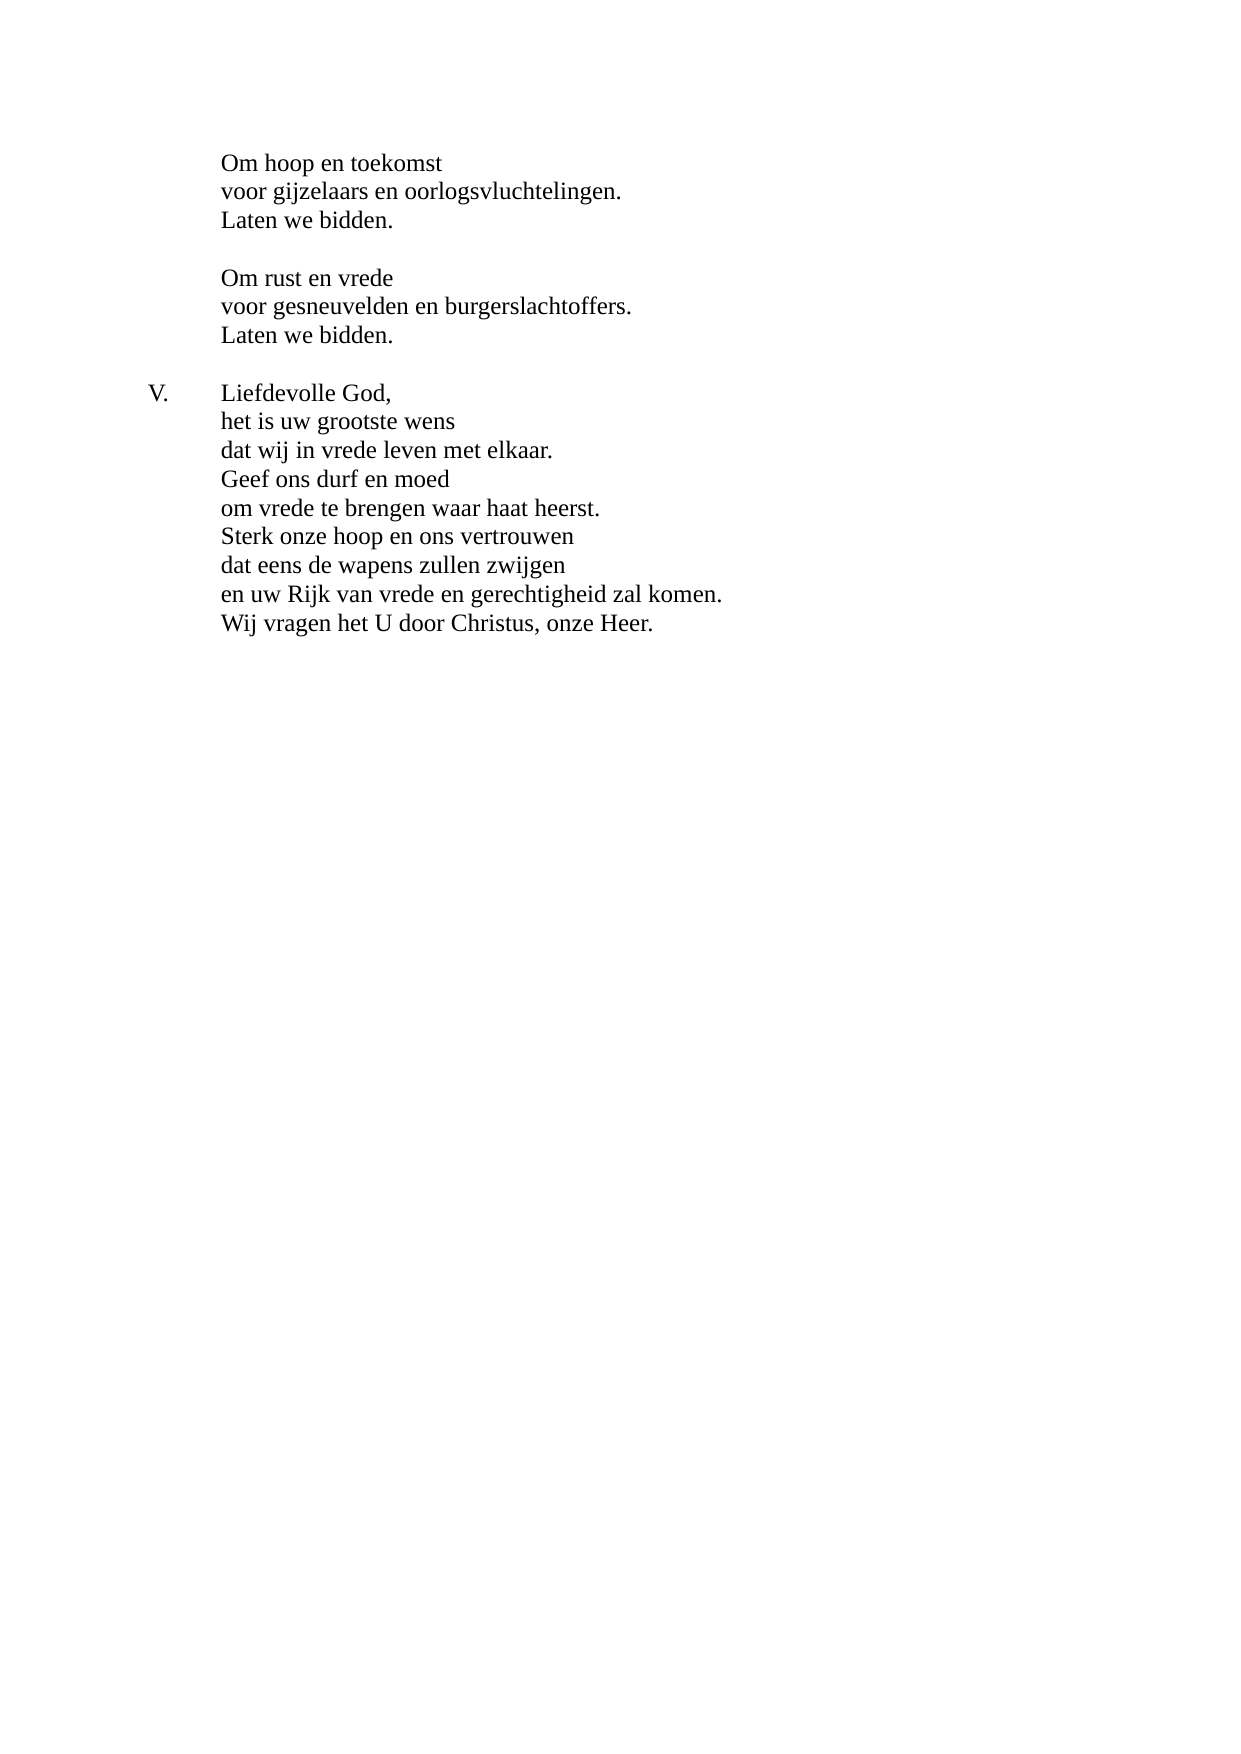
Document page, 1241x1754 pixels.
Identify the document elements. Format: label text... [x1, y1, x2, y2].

text Om rust en vrede voor gesneuvelden en burgerslachtoffers. Laten we bidden. [221, 263, 1093, 349]
text Om hoop en toekomst voor gijzelaars en oorlogsvluchtelingen. Laten we bidden. [221, 148, 1093, 234]
text V. Liefdevolle God, het is uw grootste wens dat wij in vrede leven met elkaar. Geef ons durf en moed om vrede te brengen waar haat heerst. Sterk onze hoop en ons vertrouwen dat eens de wapens zullen zwijgen en uw Rijk van vrede en gerechtigheid zal komen. Wij vragen het U door Christus, onze Heer. [148, 378, 1093, 636]
